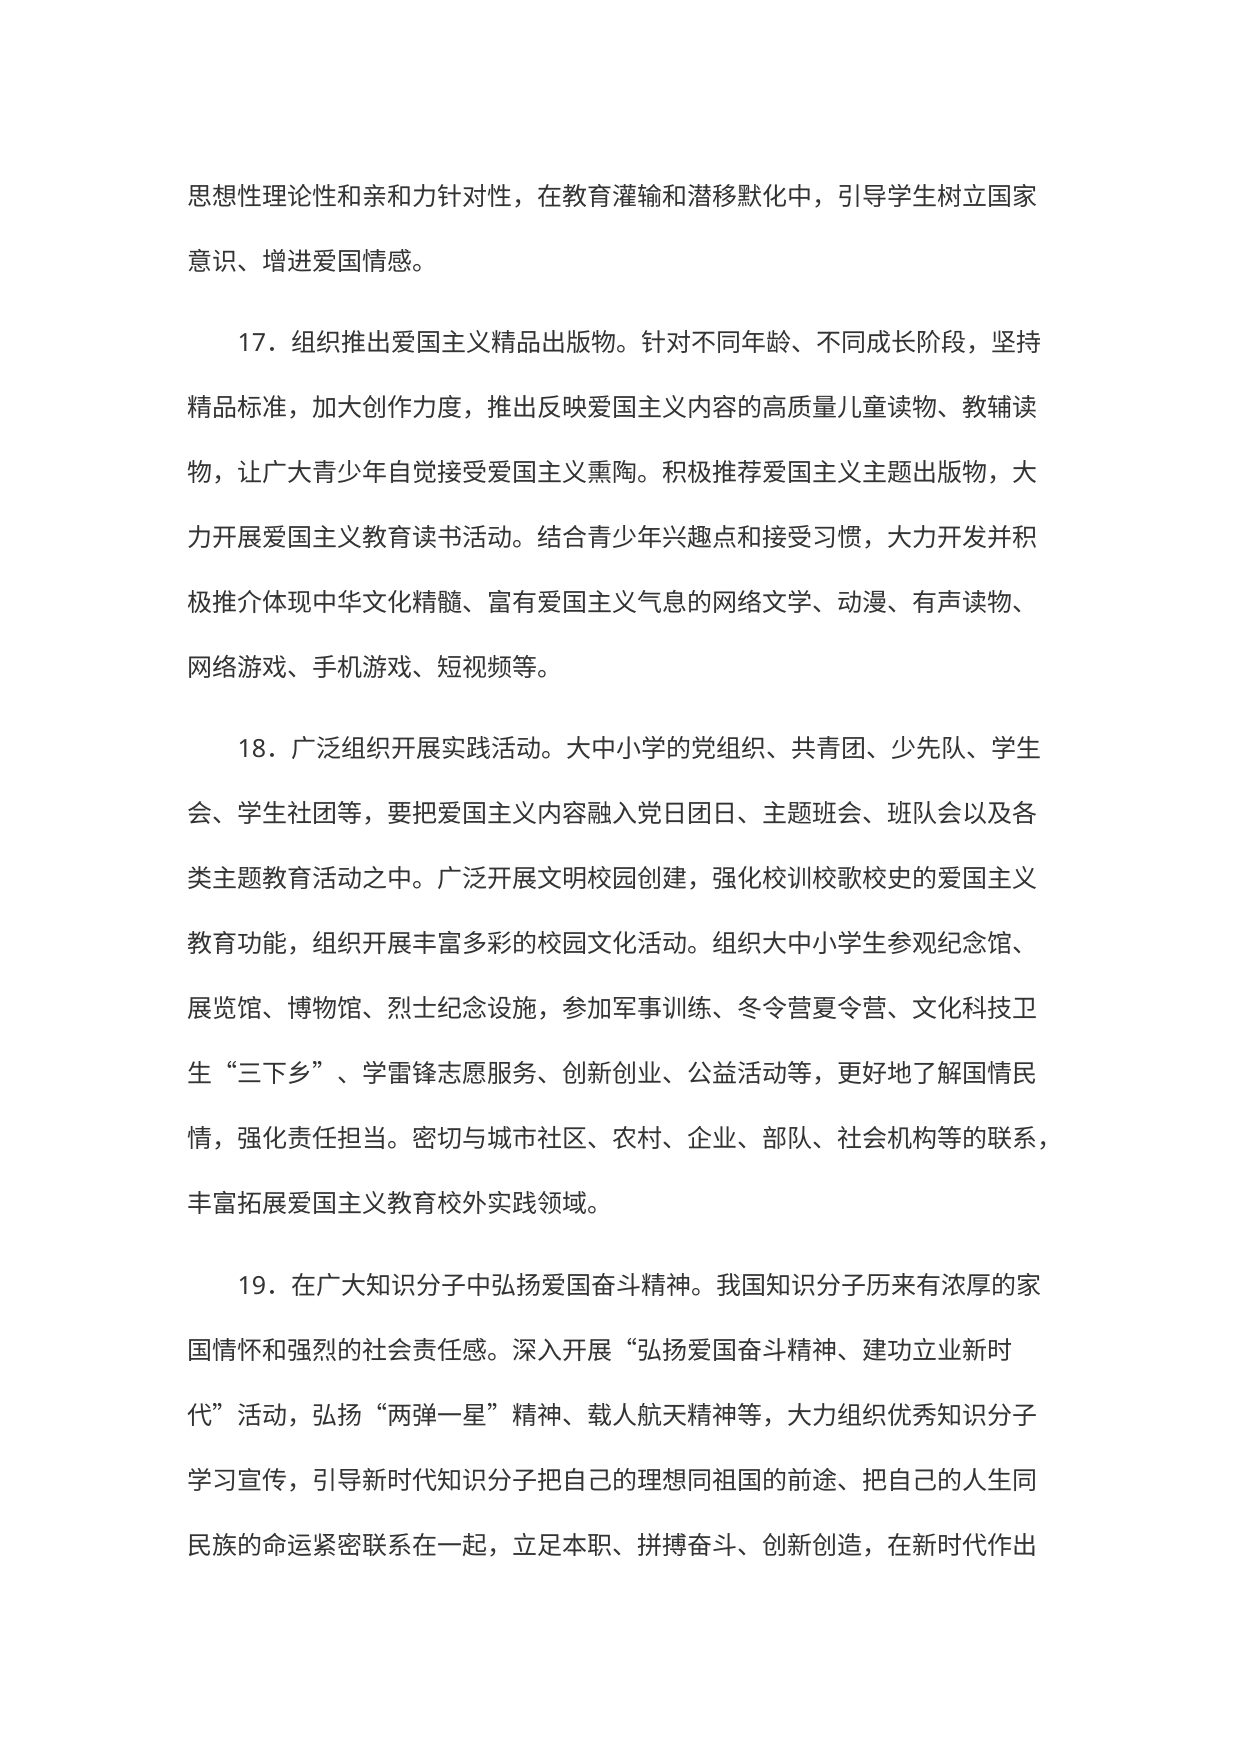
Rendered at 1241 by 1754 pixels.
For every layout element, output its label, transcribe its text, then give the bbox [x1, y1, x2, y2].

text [187, 162, 1053, 292]
text 17．组织推出爱国主义精品出版物。针对不同年龄、不同成长阶段，坚持精品标准，加大创作力度，推出反映爱国主义内容的高质量儿童读物、教辅读物，让广大青少年自觉接受爱国主义熏陶。积极推荐爱国主义主题出版物，大力开展爱国主义教育读书活动。结合青少年兴趣点和接受习惯，大力开发并积极推介体现中华文化精髓、富有爱国主义气息的网络文学、动漫、有声读物、网络游戏、手机游戏、短视频等。 [187, 308, 1053, 698]
text 18．广泛组织开展实践活动。大中小学的党组织、共青团、少先队、学生会、学生社团等，要把爱国主义内容融入党日团日、主题班会、班队会以及各类主题教育活动之中。广泛开展文明校园创建，强化校训校歌校史的爱国主义教育功能，组织开展丰富多彩的校园文化活动。组织大中小学生参观纪念馆、展览馆、博物馆、烈士纪念设施，参加军事训练、冬令营夏令营、文化科技卫生“三下乡”、学雷锋志愿服务、创新创业、公益活动等，更好地了解国情民情，强化责任担当。密切与城市社区、农村、企业、部队、社会机构等的联系，丰富拓展爱国主义教育校外实践领域。 [187, 714, 1053, 1234]
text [187, 1251, 1053, 1576]
